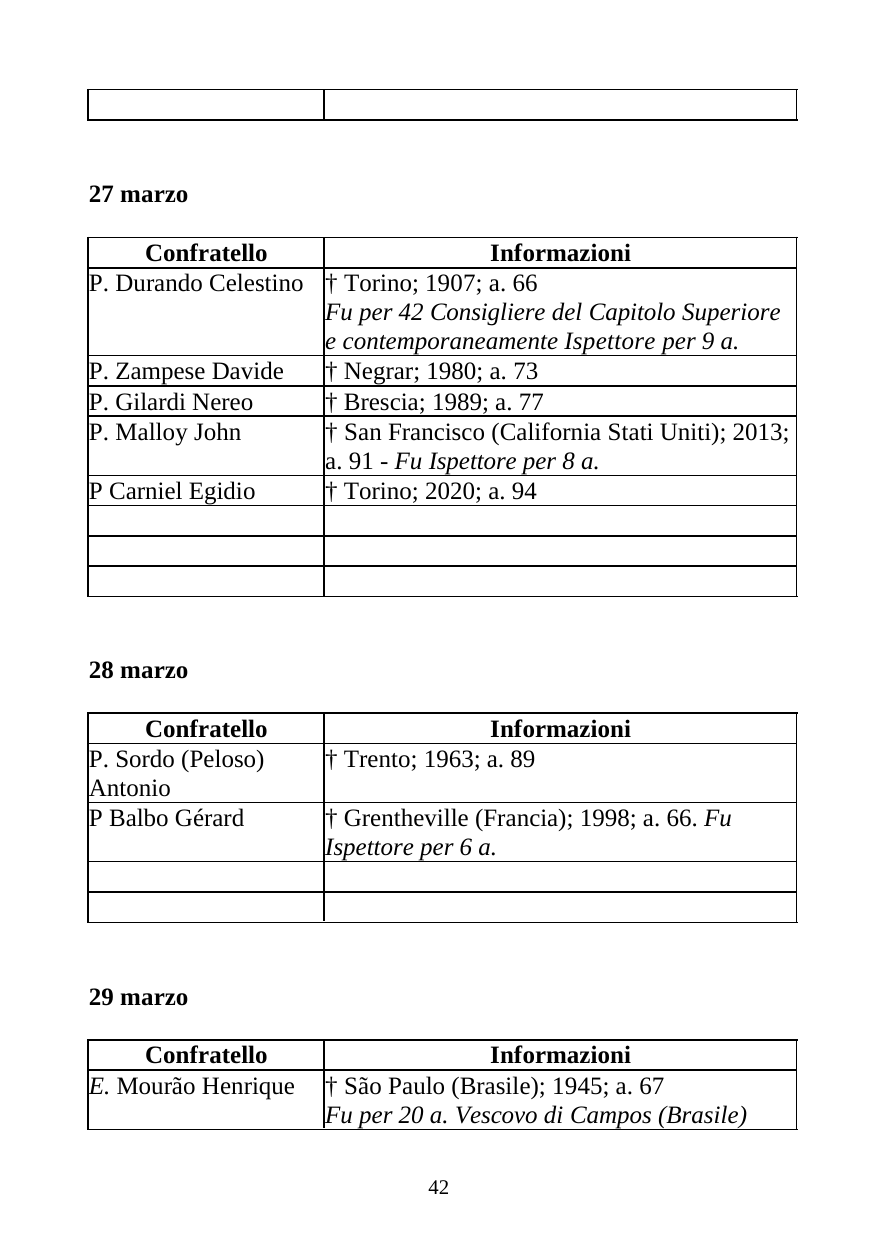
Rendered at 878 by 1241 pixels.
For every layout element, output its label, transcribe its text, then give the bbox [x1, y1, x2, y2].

table_header Confratello [89, 1041, 323, 1069]
table_header Confratello [89, 714, 323, 743]
table_cell P. Malloy John [89, 417, 323, 474]
table_cell P Carniel Egidio [89, 476, 323, 505]
table_cell † Trento; 1963; a. 89 [325, 744, 796, 802]
text 29 marzo [89, 980, 788, 1010]
table_cell P. Durando Celestino [89, 269, 323, 355]
table_cell P Balbo Gérard [89, 803, 323, 861]
table_cell [325, 893, 796, 921]
table_cell [89, 862, 323, 891]
table_cell [325, 537, 796, 565]
table_cell P. Sordo (Peloso) Antonio [89, 744, 323, 802]
table_cell [325, 567, 796, 596]
table_cell † Torino; 1907; a. 66 Fu per 42 Consigliere del Capitolo Superiore e contemporaneamente Ispettore per 9 a. [325, 269, 796, 355]
table_cell † San Francisco (California Stati Uniti); 2013; a. 91 - Fu Ispettore per 8 a. [325, 417, 796, 474]
table_cell † Grentheville (Francia); 1998; a. 66. Fu Ispettore per 6 a. [325, 803, 796, 861]
table_cell [89, 893, 323, 921]
table_cell † Brescia; 1989; a. 77 [325, 387, 796, 415]
table_cell [325, 862, 796, 891]
table_header Informazioni [325, 238, 796, 267]
text 28 marzo [89, 655, 788, 683]
table_cell † São Paulo (Brasile); 1945; a. 67 Fu per 20 a. Vescovo di Campos (Brasile) [325, 1071, 796, 1128]
table_cell P. Zampese Davide [89, 356, 323, 385]
text 27 marzo [89, 178, 788, 208]
table_cell [89, 506, 323, 535]
table_header Informazioni [325, 714, 796, 743]
table_cell [89, 90, 323, 119]
table_cell [325, 506, 796, 535]
table_cell † Torino; 2020; a. 94 [325, 476, 796, 505]
table_header Confratello [89, 238, 323, 267]
table_cell † Negrar; 1980; a. 73 [325, 356, 796, 385]
table_cell [89, 567, 323, 596]
table_header Informazioni [325, 1041, 796, 1069]
table_cell [325, 90, 796, 119]
table_cell [89, 537, 323, 565]
table_cell E. Mourão Henrique [89, 1071, 323, 1128]
table_cell P. Gilardi Nereo [89, 387, 323, 415]
